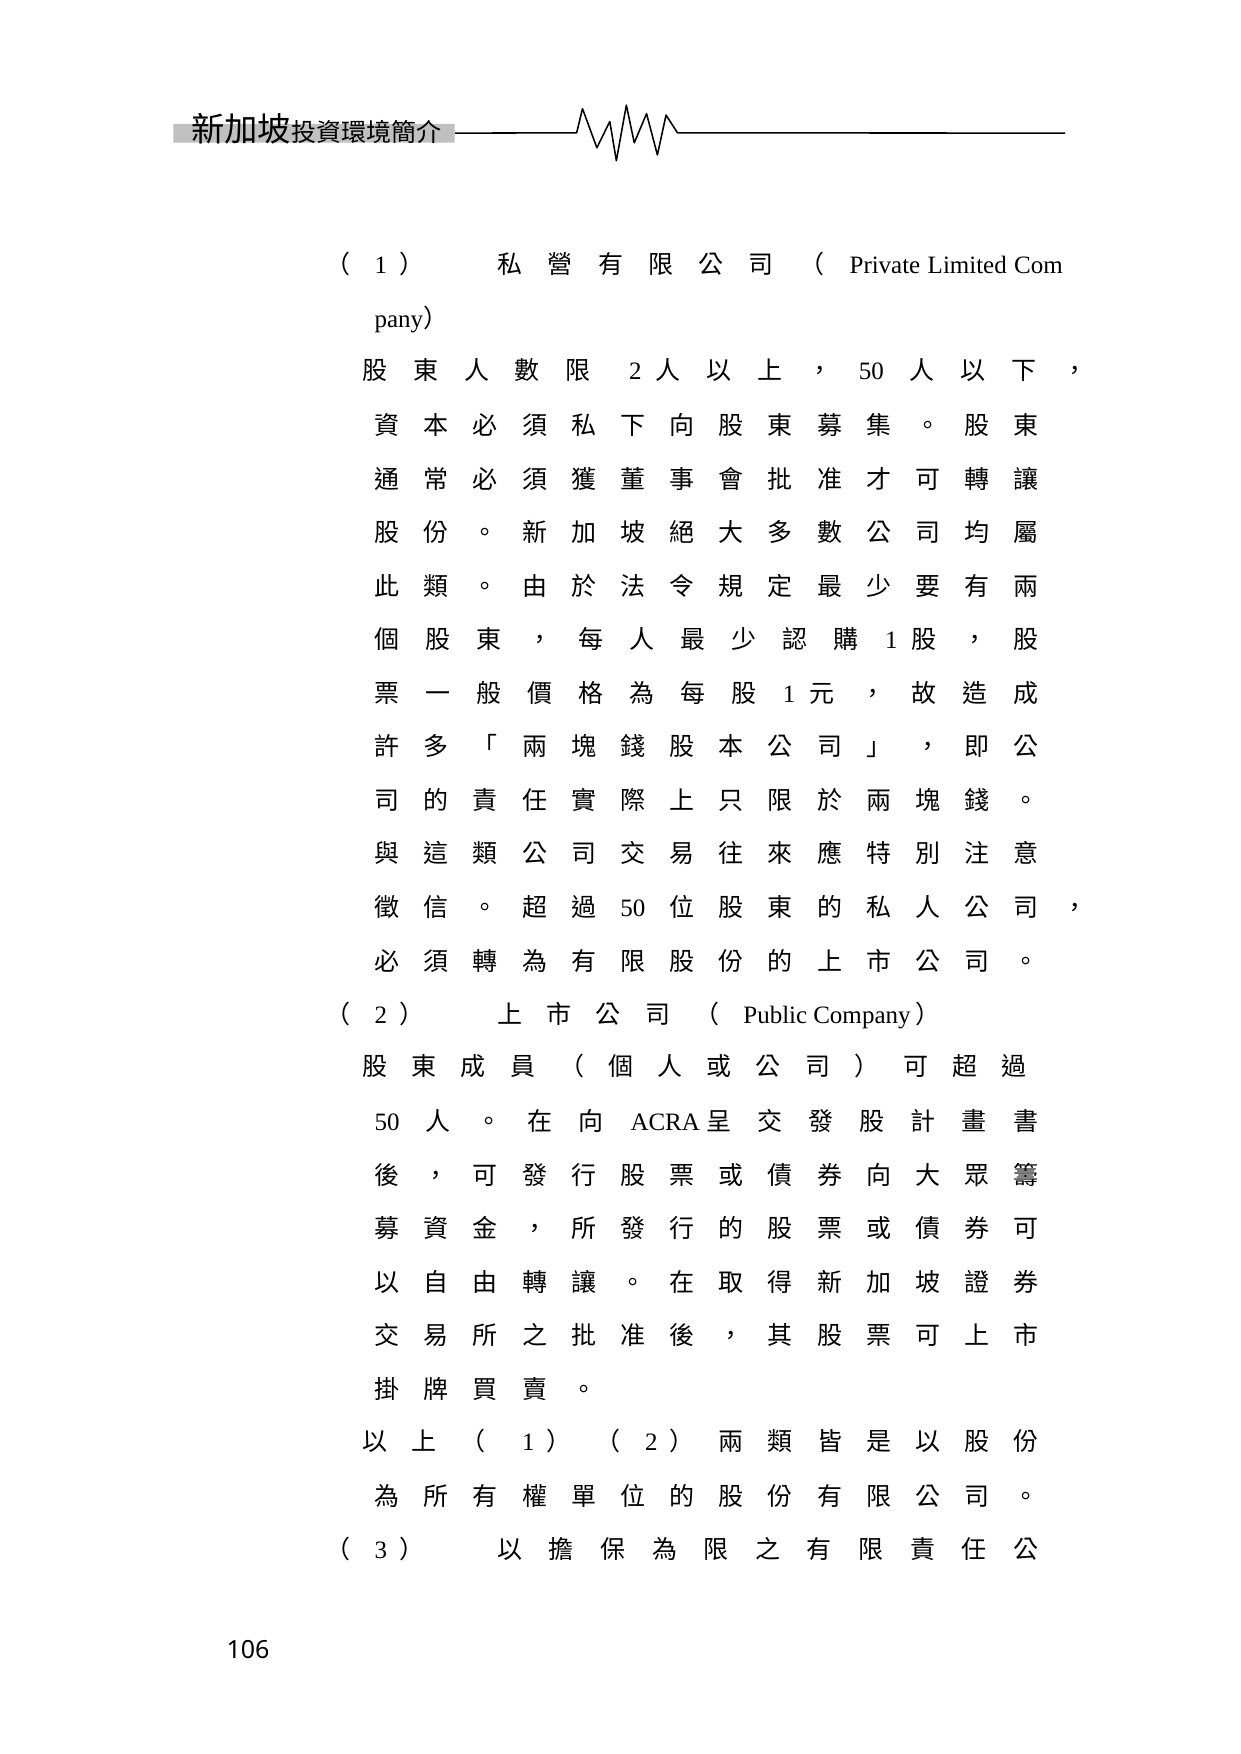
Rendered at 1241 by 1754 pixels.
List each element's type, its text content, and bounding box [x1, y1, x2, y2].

text （1） 私營有限公司（Private Limited Company） [301, 236, 1063, 343]
text 以上（1）（2）兩類皆是以股份為所有權單位的股份有限公司。 [301, 1414, 1063, 1521]
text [301, 1521, 1063, 1575]
text 股東成員（個人或公司）可超過50人。在向ACRA呈交發股計畫書後，可發行股票或債券向大眾籌募資金，所發行的股票或債券可以自由轉讓。在取得新加坡證券交易所之批准後，其股票可上市掛牌買賣。 [301, 1039, 1063, 1414]
text 股東人數限2人以上，50人以下，資本必須私下向股東募集。股東通常必須獲董事會批准才可轉讓股份。新加坡絕大多數公司均屬此類。由於法令規定最少要有兩個股東，每人最少認購1股，股票一般價格為每股1元，故造成許多「兩塊錢股本公司」，即公司的責任實際上只限於兩塊錢。與這類公司交易往來應特別注意徵信。超過50位股東的私人公司，必須轉為有限股份的上市公司。 [301, 343, 1063, 986]
text （2） 上市公司（Public Company） [301, 986, 1063, 1039]
